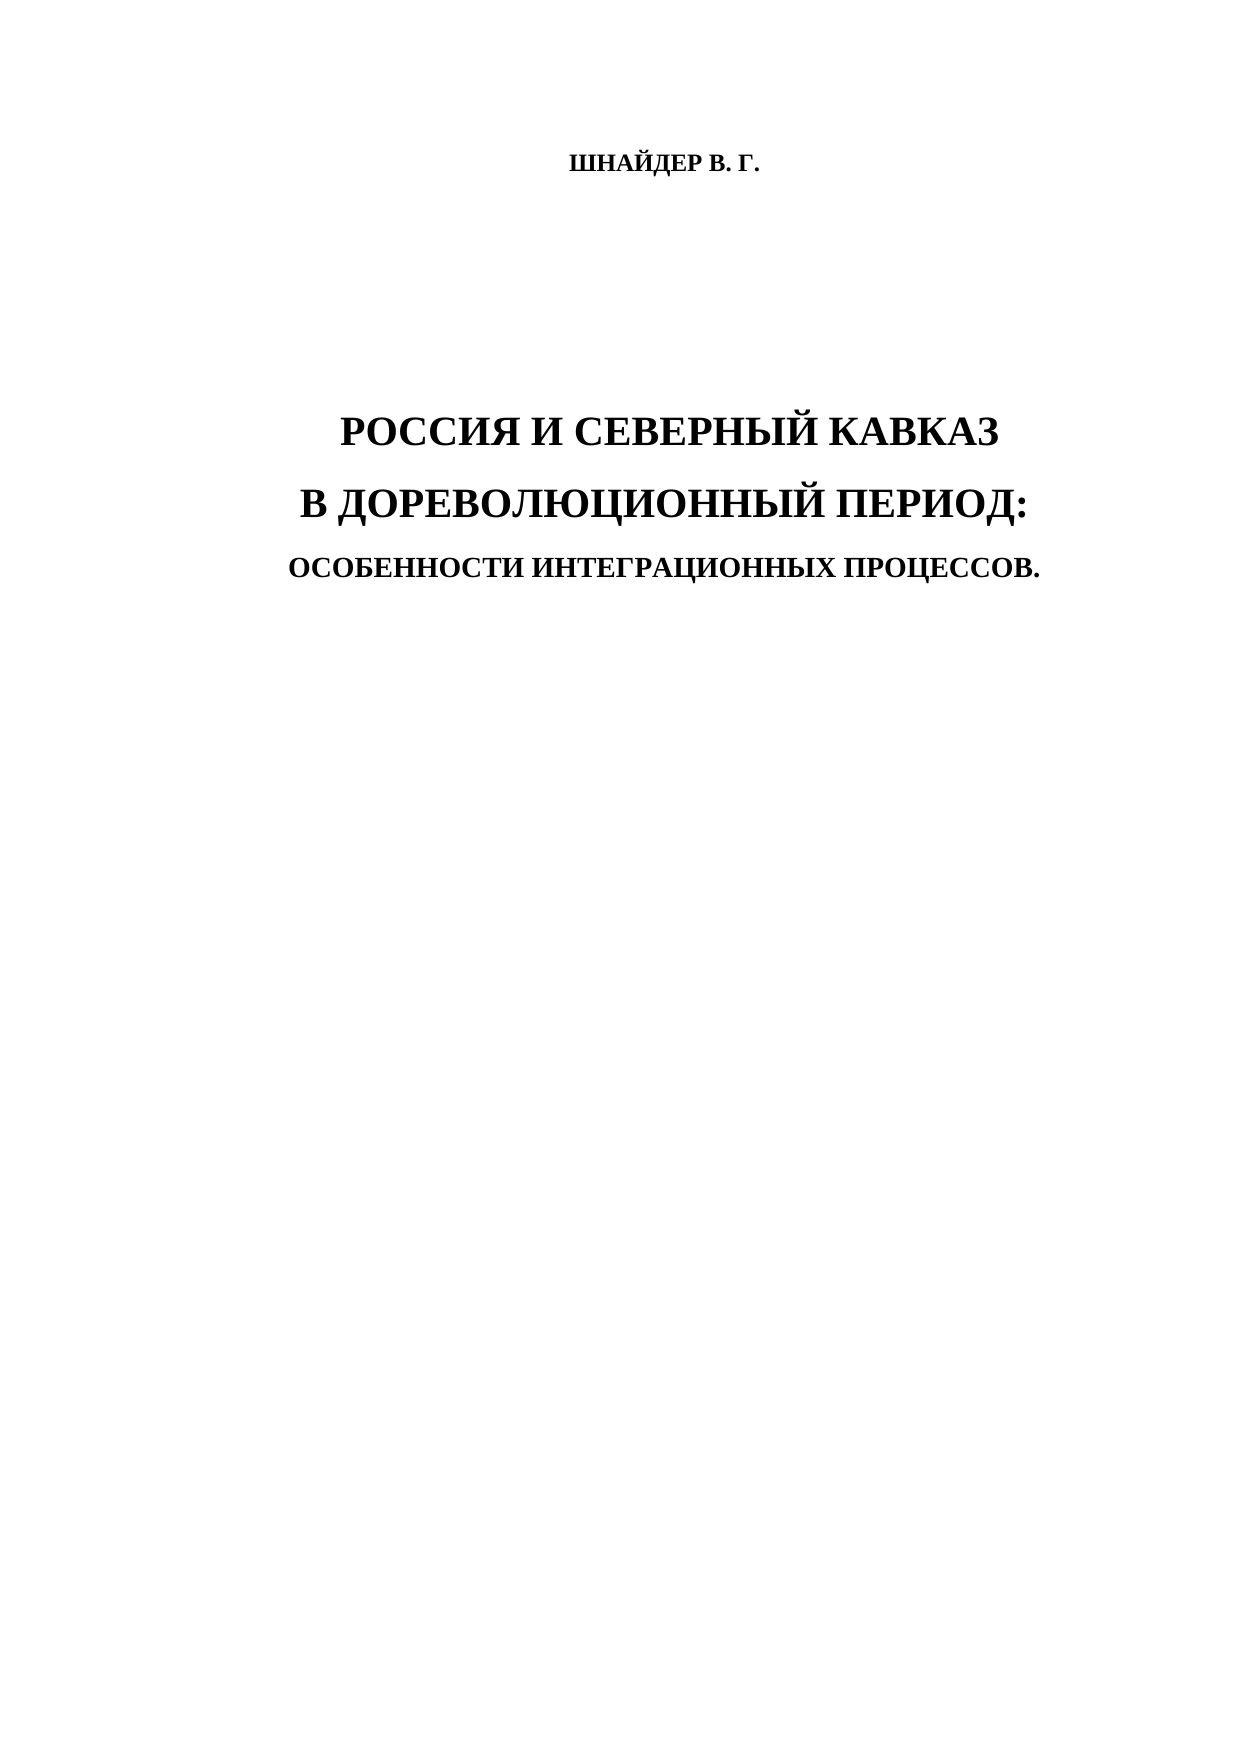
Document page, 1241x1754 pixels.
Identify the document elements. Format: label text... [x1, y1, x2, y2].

text РОССИЯ И СЕВЕРНЫЙ КАВКАЗ [177, 406, 1152, 454]
text ШНАЙДЕР В. Г. [177, 148, 1152, 176]
text В ДОРЕВОЛЮЦИОННЫЙ ПЕРИОД: [177, 478, 1152, 526]
text ОСОБЕННОСТИ ИНТЕГРАЦИОННЫХ ПРОЦЕССОВ. [177, 550, 1152, 584]
